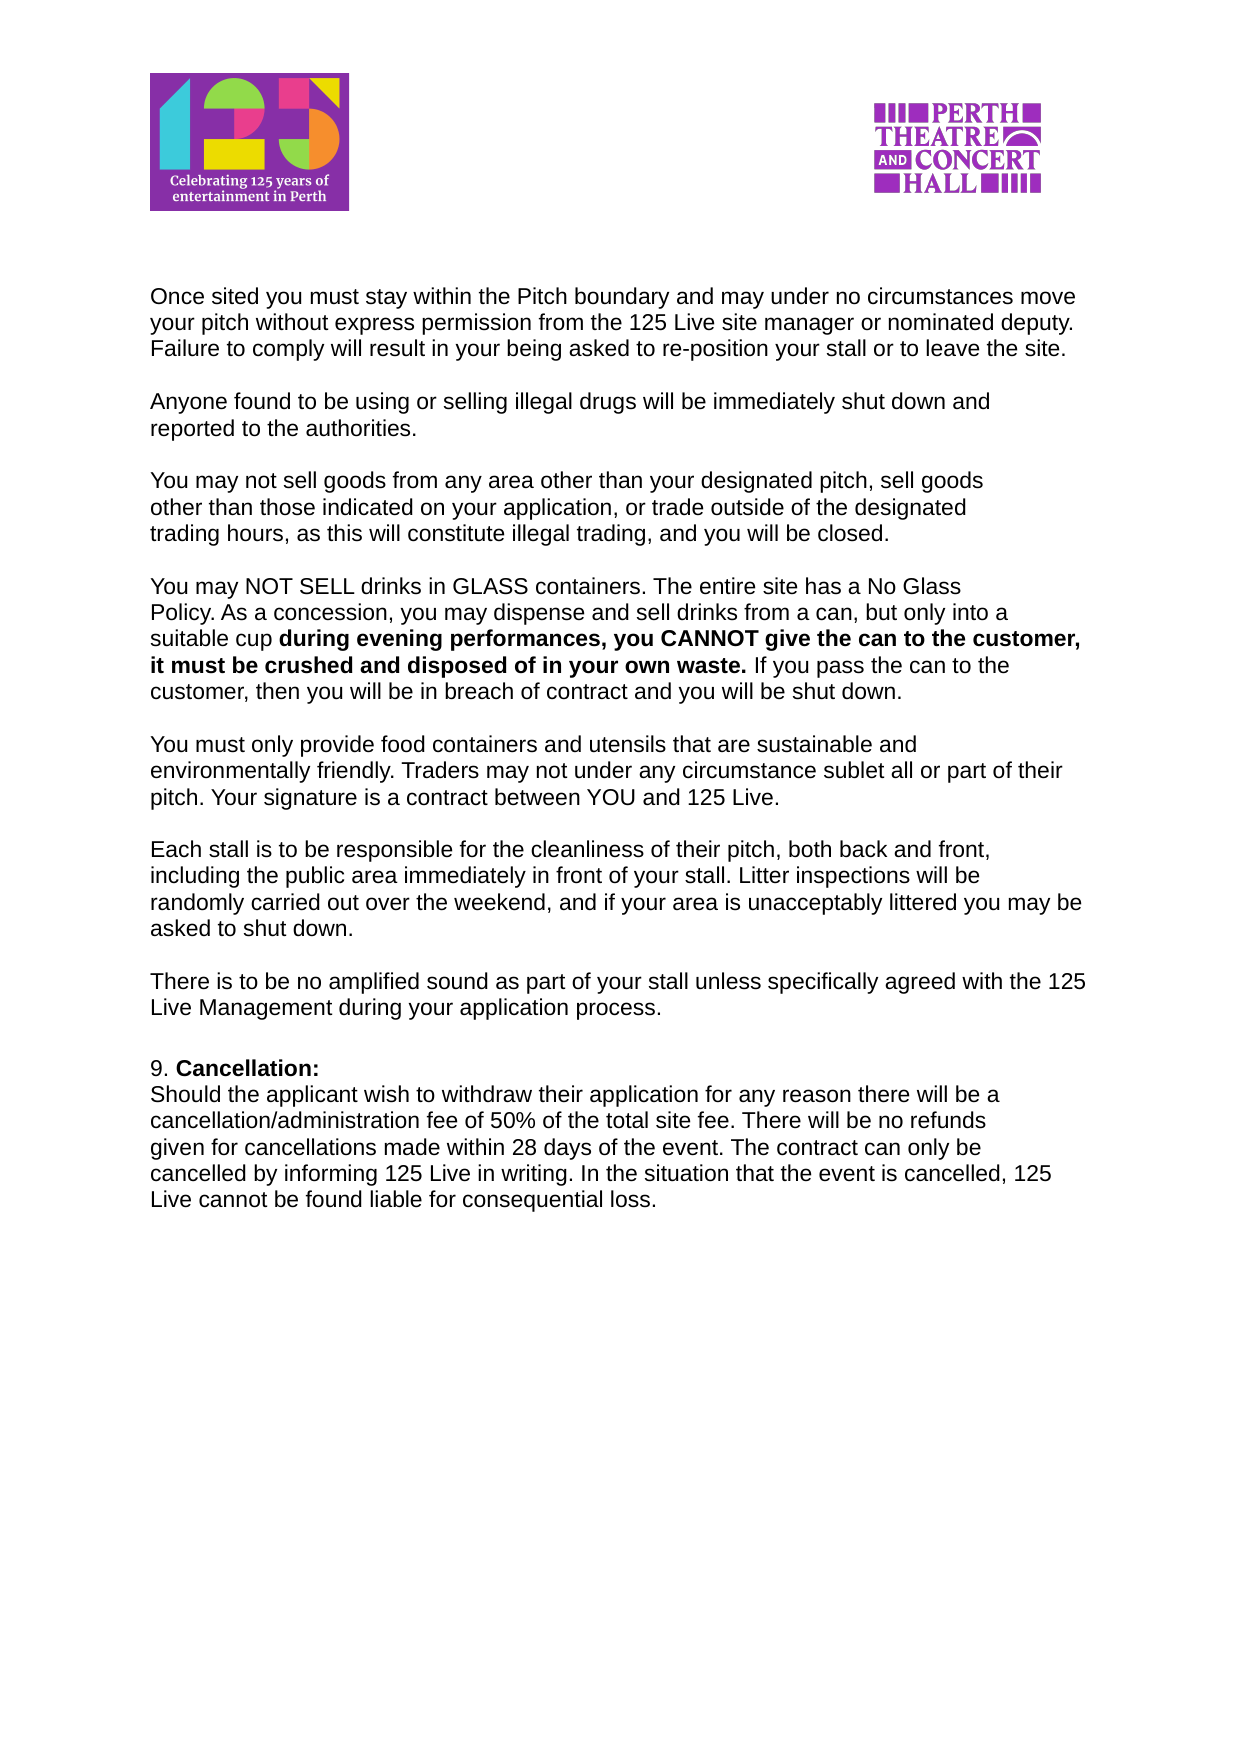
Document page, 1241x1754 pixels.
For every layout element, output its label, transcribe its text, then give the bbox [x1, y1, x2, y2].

text You may not sell goods from any area other than your designated pitch, sell goods [150, 467, 1090, 493]
text Once sited you must stay within the Pitch boundary and may under no circumstances move your pitch without express permission from the 125 Live site manager or nominated deputy. Failure to comply will result in your being asked to re-position your stall or to leave the site. [150, 283, 1090, 362]
text randomly carried out over the weekend, and if your area is unacceptably littered you may be asked to shut down. [150, 889, 1090, 942]
text 9. Cancellation: [150, 1055, 1090, 1081]
text other than those indicated on your application, or trade outside of the designated [150, 493, 1090, 520]
text cancelled by informing 125 Live in writing. In the situation that the event is cancelled, 125 Live cannot be found liable for consequential loss. [150, 1160, 1090, 1213]
text You may NOT SELL drinks in GLASS containers. The entire site has a No Glass [150, 573, 1090, 599]
text Policy. As a concession, you may dispense and sell drinks from a can, but only into a suitable cup during evening performances, you CANNOT give the can to the customer, it must be crushed and disposed of in your own waste. If you pass the can to the customer, then you will be in breach of contract and you will be shut down. [150, 599, 1090, 704]
text reported to the authorities. [150, 414, 1090, 441]
text trading hours, as this will constitute illegal trading, and you will be closed. [150, 520, 1090, 546]
text Should the applicant wish to withdraw their application for any reason there will be a cancellation/administration fee of 50% of the total site fee. There will be no refunds [150, 1081, 1090, 1134]
picture [825, 73, 1089, 223]
text Anyone found to be using or selling illegal drugs will be immediately shut down and [150, 388, 1090, 414]
text You must only provide food containers and utensils that are sustainable and [150, 731, 1090, 757]
text Each stall is to be responsible for the cleanliness of their pitch, both back and front, [150, 836, 1090, 862]
text given for cancellations made within 28 days of the event. The contract can only be [150, 1134, 1090, 1160]
text environmentally friendly. Traders may not under any circumstance sublet all or part of their pitch. Your signature is a contract between YOU and 125 Live. [150, 757, 1090, 810]
picture [150, 73, 350, 211]
text There is to be no amplified sound as part of your stall unless specifically agreed with the 125 Live Management during your application process. [150, 968, 1090, 1021]
text including the public area immediately in front of your stall. Litter inspections will be [150, 862, 1090, 889]
